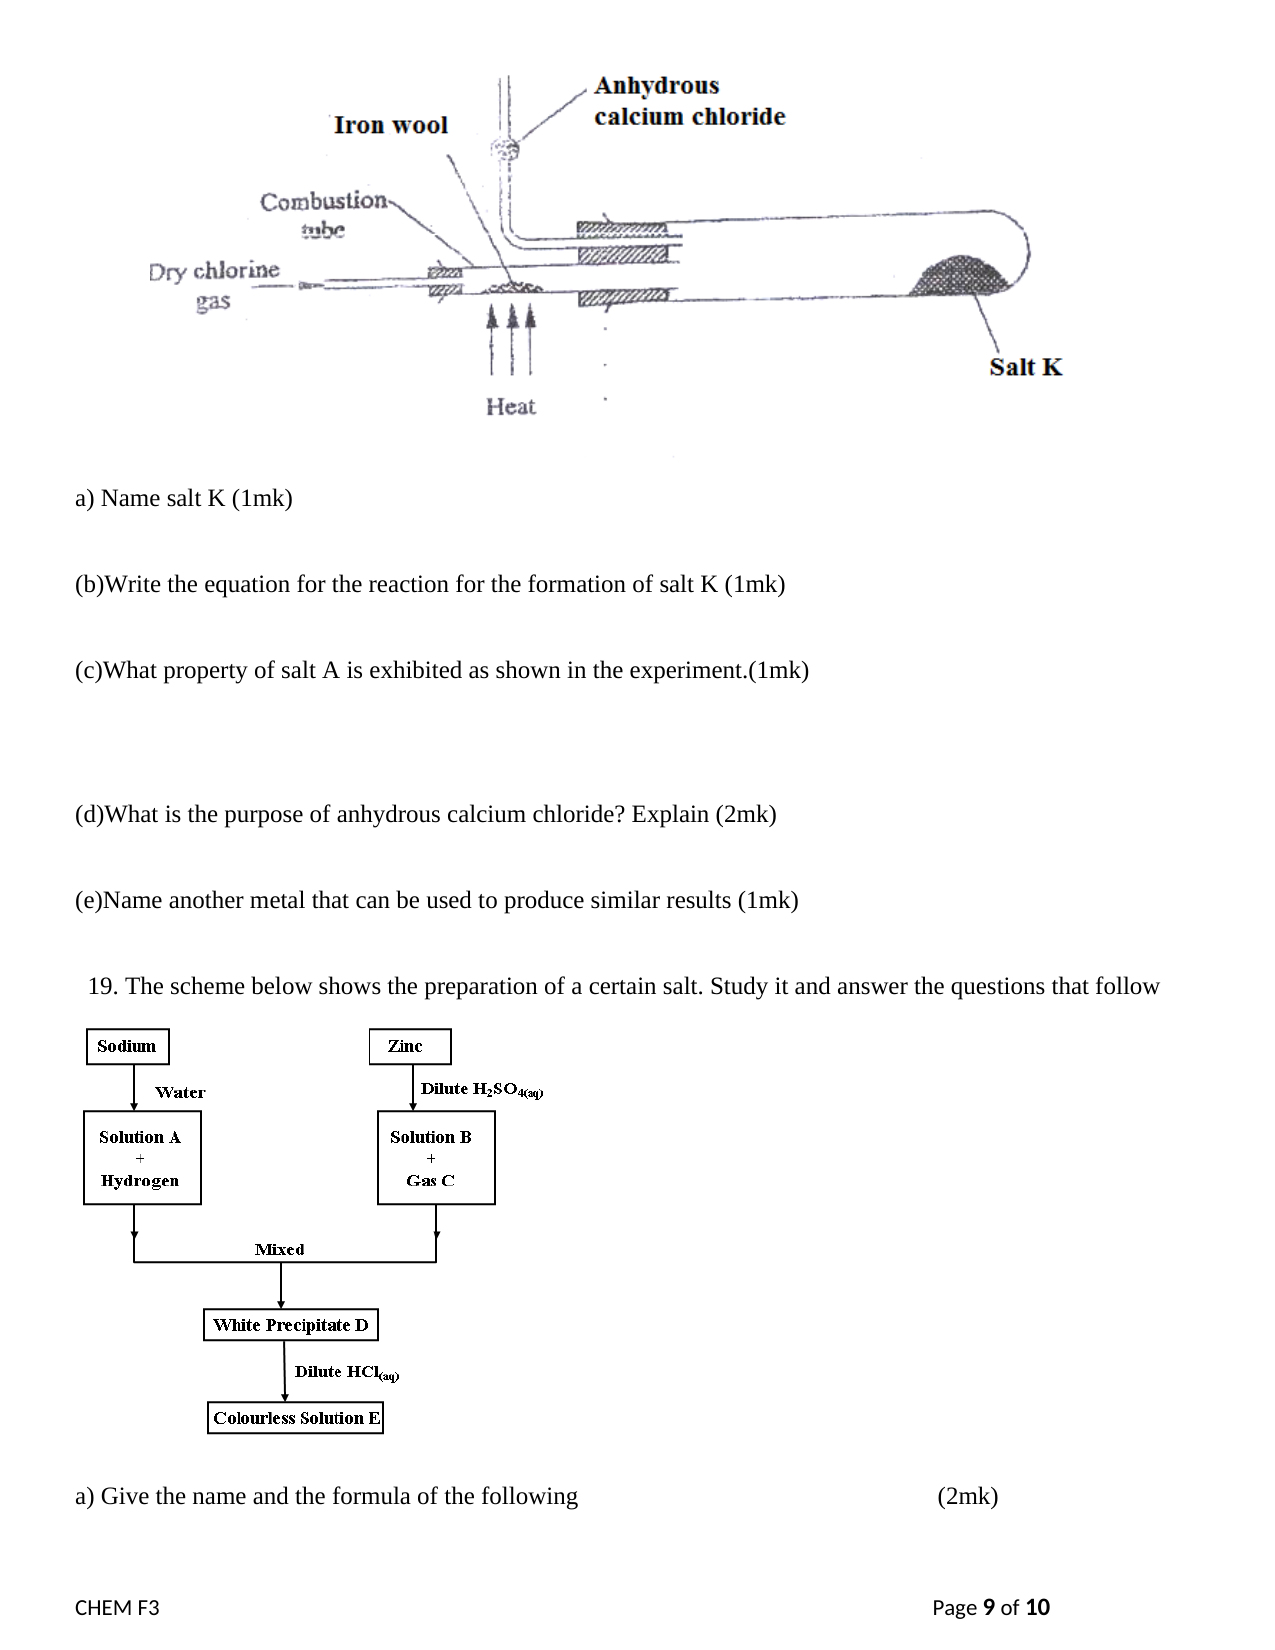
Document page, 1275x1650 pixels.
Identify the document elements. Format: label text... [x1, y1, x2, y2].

text (d)What is the purpose of anhydrous calcium chloride? Explain (2mk) [75, 799, 1200, 828]
text (e)Name another metal that can be used to produce similar results (1mk) [75, 885, 1200, 914]
text a) Give the name and the formula of the following (2mk) [75, 1481, 1200, 1510]
picture [150, 75, 1077, 469]
text (b)Write the equation for the reaction for the formation of salt K (1mk) [75, 569, 1200, 598]
list The scheme below shows the preparation of a certain salt. Study it and answer the questions that follow [87, 971, 1200, 1000]
text a) Name salt K (1mk) [75, 483, 1200, 511]
picture [75, 1028, 598, 1437]
text (c)What property of salt A is exhibited as shown in the experiment.(1mk) [75, 655, 1200, 684]
